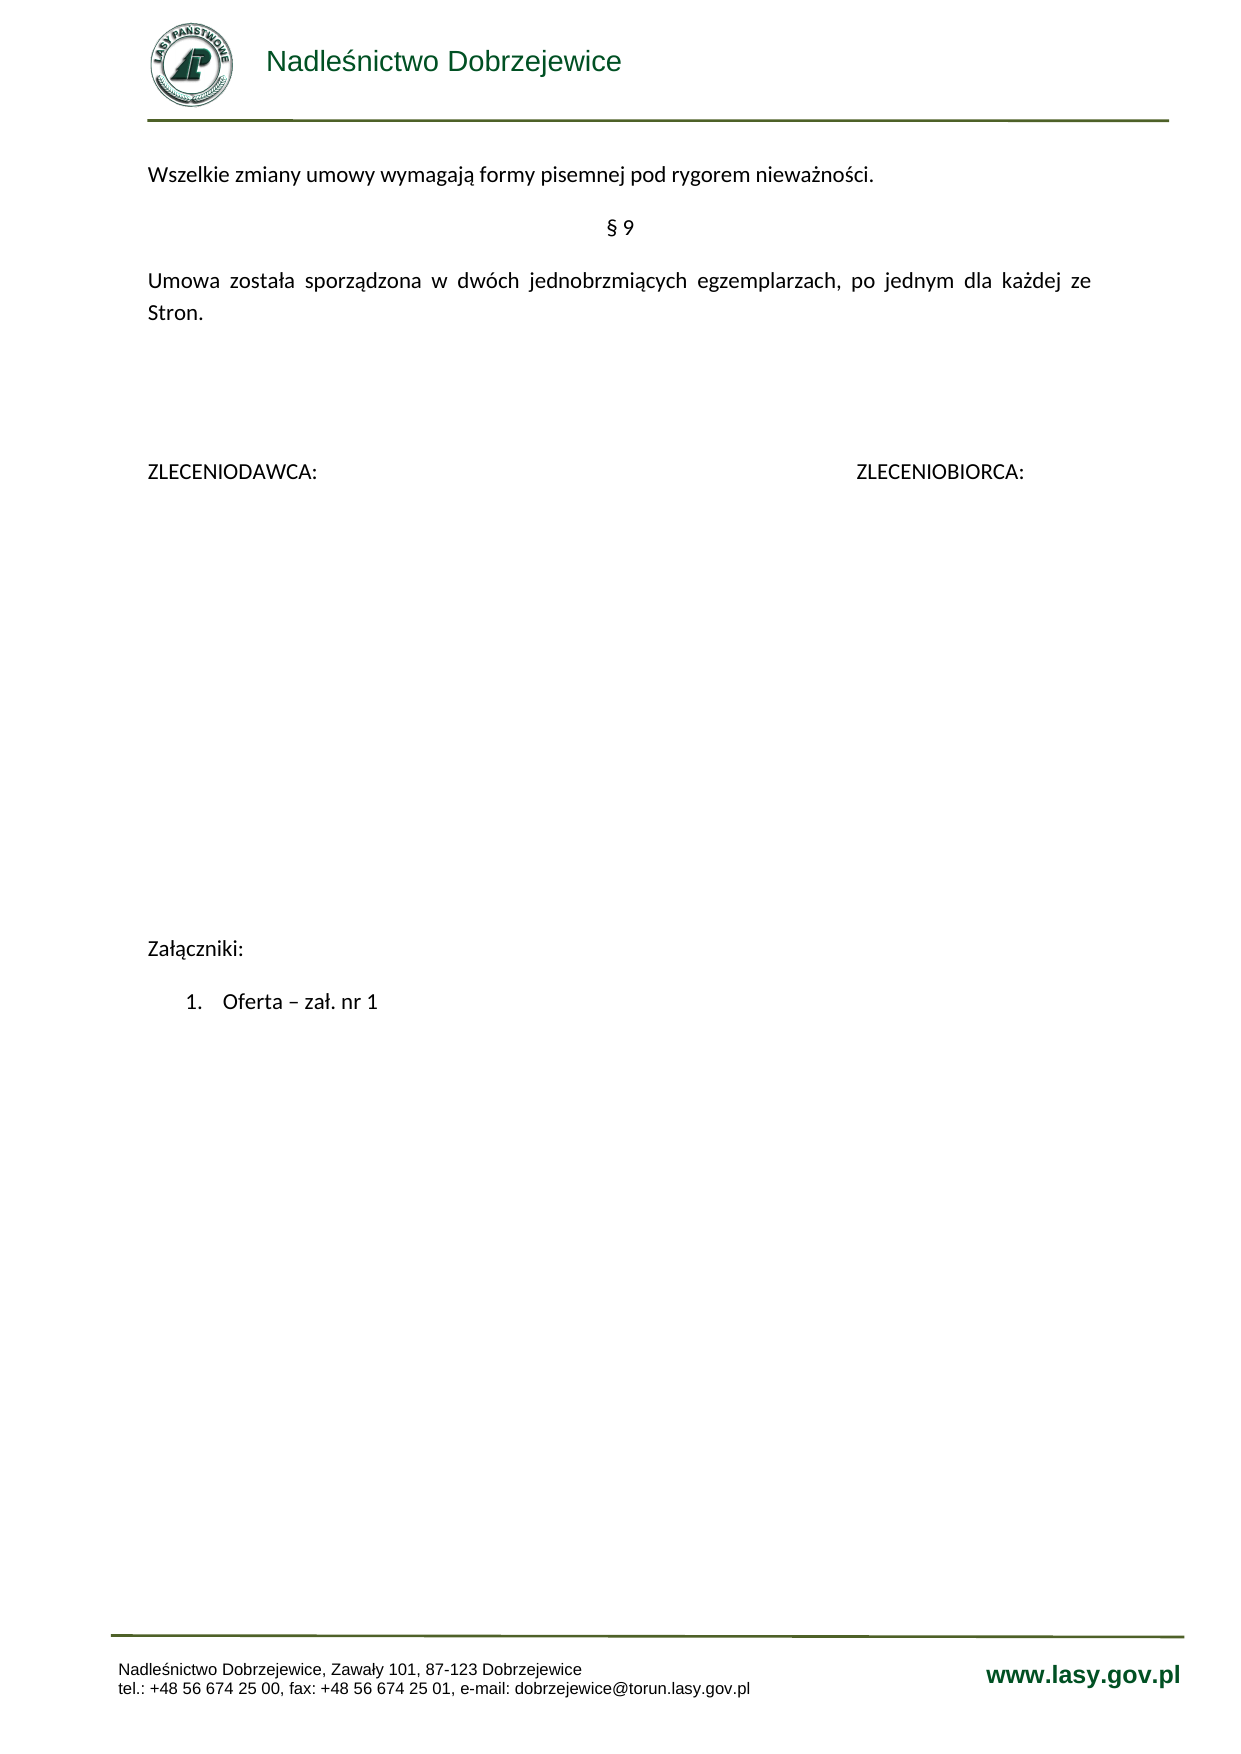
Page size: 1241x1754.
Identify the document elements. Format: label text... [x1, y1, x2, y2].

text § 9 [148, 213, 1093, 241]
text Wszelkie zmiany umowy wymagają formy pisemnej pod rygorem nieważności. [148, 160, 1093, 188]
text Umowa została sporządzona w dwóch jednobrzmiących egzemplarzach, po jednym dla każdej ze Stron. [148, 266, 1093, 326]
picture [147, 21, 234, 113]
text ZLECENIODAWCA: ZLECENIOBIORCA: [148, 457, 1093, 485]
text Załączniki: [148, 934, 1093, 962]
list Oferta – zał. nr 1 [185, 987, 1093, 1015]
